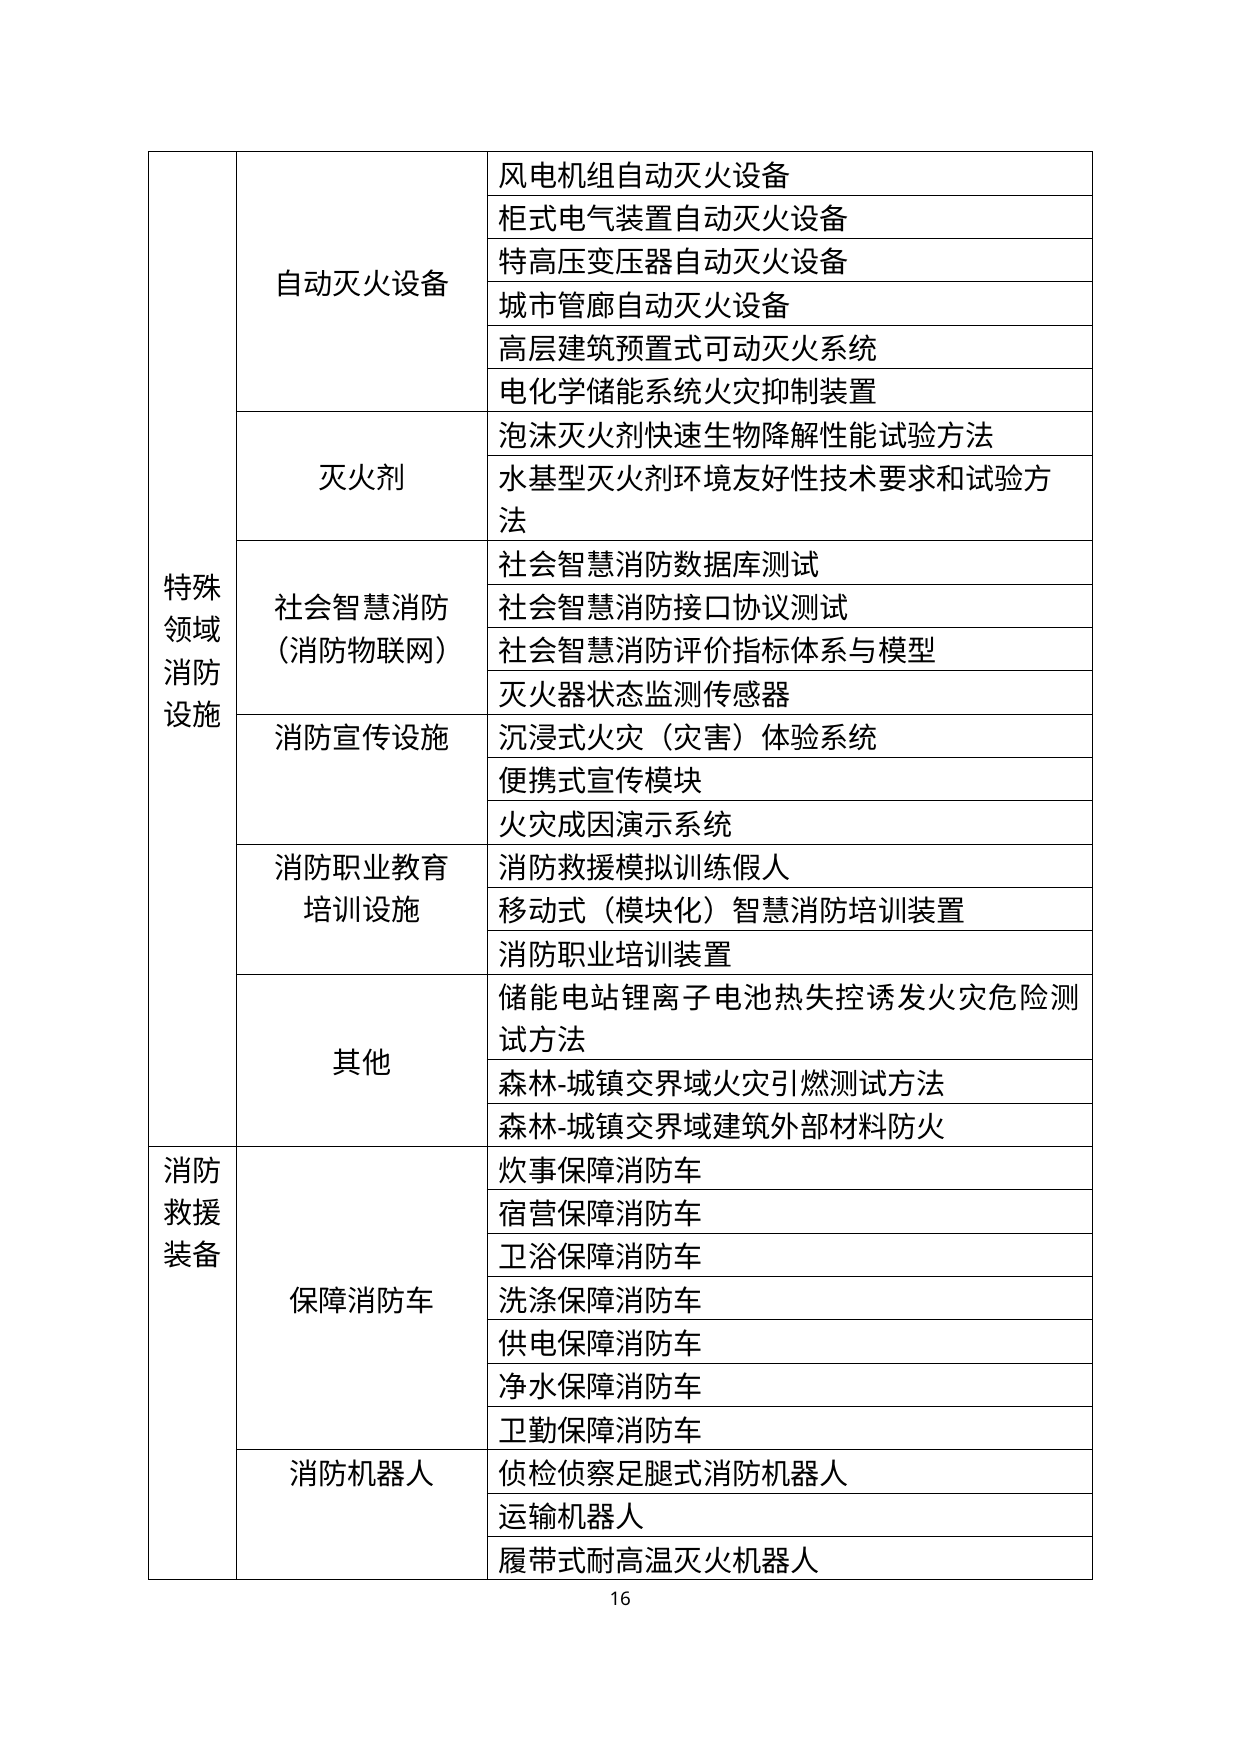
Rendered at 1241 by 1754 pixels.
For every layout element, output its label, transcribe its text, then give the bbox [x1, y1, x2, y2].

table_cell 灭火剂 [237, 412, 487, 540]
table_cell 宿营保障消防车 [488, 1190, 1092, 1233]
table_cell 电化学储能系统火灾抑制装置 [488, 369, 1092, 411]
table_cell 供电保障消防车 [488, 1320, 1092, 1363]
table_cell 运输机器人 [488, 1494, 1092, 1536]
table_cell 炊事保障消防车 [488, 1147, 1092, 1189]
table_cell 履带式耐高温灭火机器人 [488, 1537, 1092, 1579]
table_cell 消防职业培训装置 [488, 931, 1092, 973]
table_cell 卫浴保障消防车 [488, 1234, 1092, 1276]
table_cell 森林-城镇交界域火灾引燃测试方法 [488, 1060, 1092, 1103]
table_cell 泡沫灭火剂快速生物降解性能试验方法 [488, 412, 1092, 454]
table_cell 社会智慧消防数据库测试 [488, 541, 1092, 583]
table_cell 储能电站锂离子电池热失控诱发火灾危险测试方法 [488, 975, 1092, 1059]
table_cell 社会智慧消防接口协议测试 [488, 585, 1092, 627]
table_cell 消防救援模拟训练假人 [488, 845, 1092, 887]
table_cell 沉浸式火灾（灾害）体验系统 [488, 715, 1092, 757]
table_cell 高层建筑预置式可动灭火系统 [488, 326, 1092, 368]
table_cell 侦检侦察足腿式消防机器人 [488, 1450, 1092, 1493]
table_cell 洗涤保障消防车 [488, 1277, 1092, 1319]
table_cell 森林-城镇交界域建筑外部材料防火 [488, 1104, 1092, 1146]
table_cell 柜式电气装置自动灭火设备 [488, 196, 1092, 238]
table_cell 消防职业教育 培训设施 [237, 845, 487, 973]
table_cell 风电机组自动灭火设备 [488, 152, 1092, 194]
table_cell 社会智慧消防评价指标体系与模型 [488, 628, 1092, 670]
table_cell 城市管廊自动灭火设备 [488, 282, 1092, 324]
table_cell 卫勤保障消防车 [488, 1407, 1092, 1449]
table_cell 便携式宣传模块 [488, 758, 1092, 800]
table_cell 消防机器人 [237, 1450, 487, 1579]
table_cell 其他 [237, 975, 487, 1146]
table_cell 水基型灭火剂环境友好性技术要求和试验方法 [488, 456, 1092, 540]
table_cell 灭火器状态监测传感器 [488, 671, 1092, 713]
table_cell 火灾成因演示系统 [488, 801, 1092, 843]
table_cell 移动式（模块化）智慧消防培训装置 [488, 888, 1092, 930]
table_cell 特殊领域消防设施 [149, 152, 236, 1146]
table_cell 消防救援装备 [149, 1147, 236, 1579]
table_cell 特高压变压器自动灭火设备 [488, 239, 1092, 281]
table_cell 自动灭火设备 [237, 152, 487, 411]
table_cell 保障消防车 [237, 1147, 487, 1449]
table_cell 消防宣传设施 [237, 715, 487, 843]
table_cell 社会智慧消防（消防物联网） [237, 541, 487, 713]
table_cell 净水保障消防车 [488, 1364, 1092, 1406]
